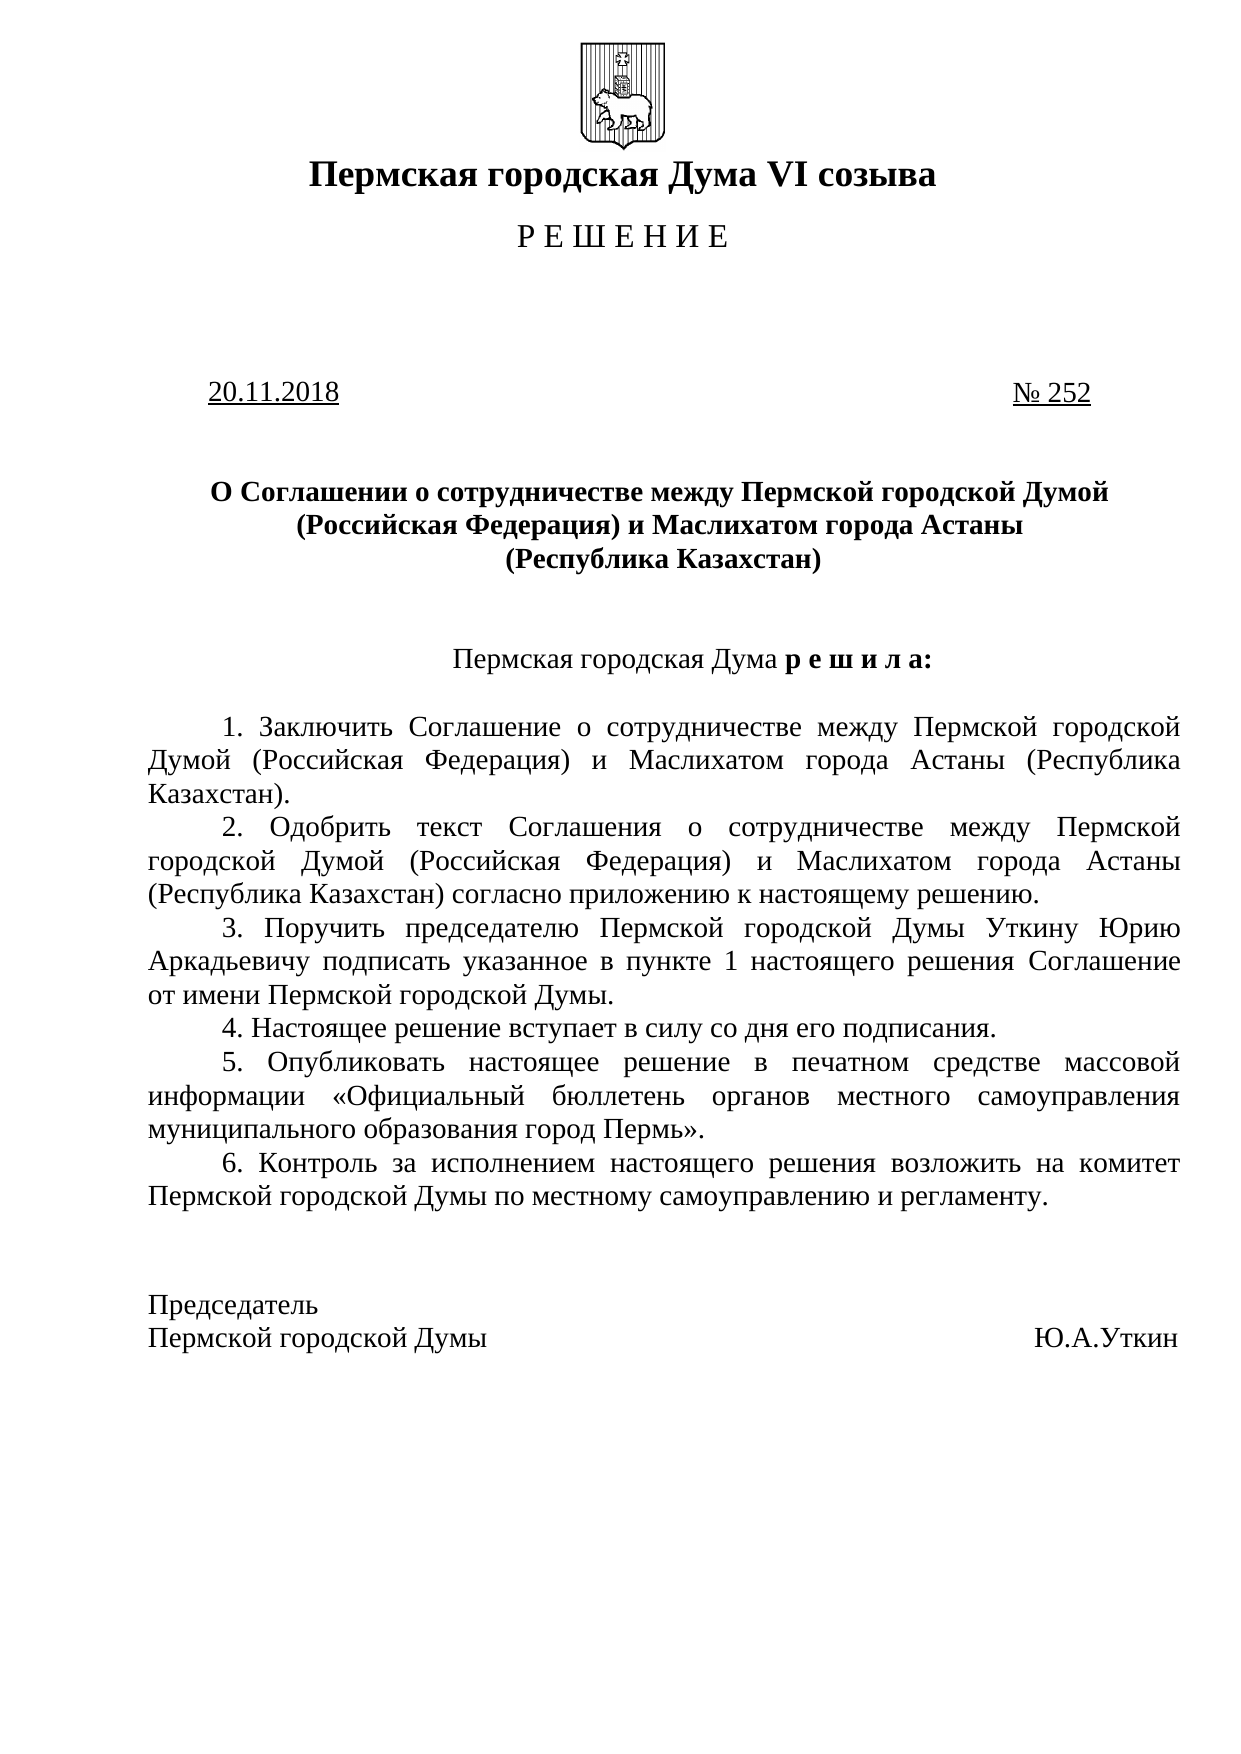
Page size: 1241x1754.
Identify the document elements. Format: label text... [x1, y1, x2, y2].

text 5. Опубликовать настоящее решение в печатном средстве массовой информации «Официальный бюллетень органов местного самоуправления муниципального образования город Пермь». [148, 1044, 1181, 1145]
text Председатель [148, 1287, 1181, 1320]
text 3. Поручить председателю Пермской городской Думы Уткину Юрию Аркадьевичу подписать указанное в пункте 1 настоящего решения Соглашение от имени Пермской городской Думы. [148, 910, 1181, 1011]
text 6. Контроль за исполнением настоящего решения возложить на комитет Пермской городской Думы по местному самоуправлению и регламенту. [148, 1145, 1181, 1212]
text 4. Настоящее решение вступает в силу со дня его подписания. [148, 1011, 1181, 1044]
text О Соглашении о сотрудничестве между Пермской городской Думой (Российская Федерация) и Маслихатом города Астаны (Республика Казахстан) [148, 474, 1179, 574]
text Пермская городская Дума р е ш и л а: [148, 642, 1181, 675]
text 2. Одобрить текст Соглашения о сотрудничестве между Пермской городской Думой (Российская Федерация) и Маслихатом города Астаны (Республика Казахстан) согласно приложению к настоящему решению. [148, 809, 1181, 910]
text Пермской городской Думы Ю.А.Уткин [148, 1320, 1181, 1354]
text 1. Заключить Соглашение о сотрудничестве между Пермской городской Думой (Российская Федерация) и Маслихатом города Астаны (Республика Казахстан). [148, 709, 1181, 809]
